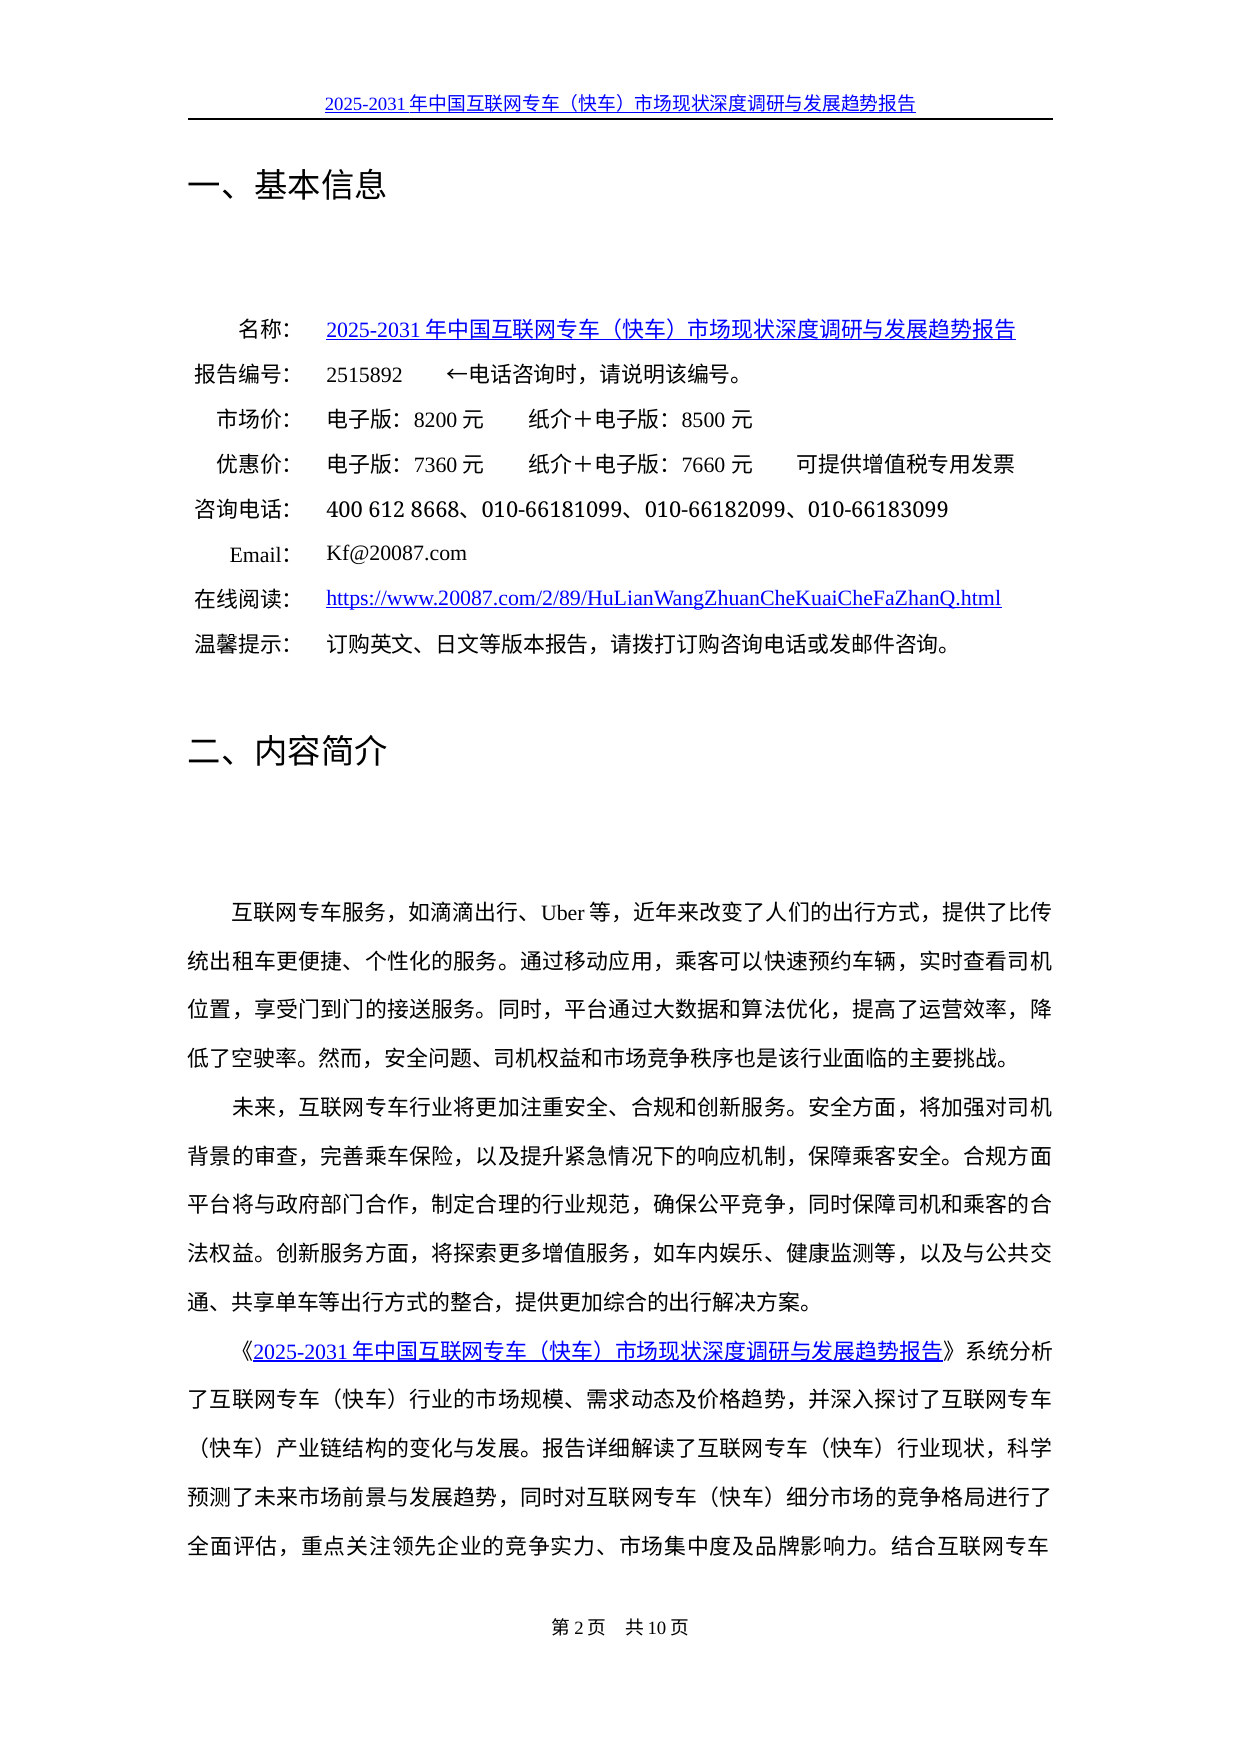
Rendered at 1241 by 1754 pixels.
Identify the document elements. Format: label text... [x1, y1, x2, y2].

table_cell 电子版：8200 元 纸介＋电子版：8500 元 [315, 402, 1073, 447]
table_cell 温馨提示： [167, 627, 315, 672]
table_cell 报告编号： [167, 357, 315, 402]
table_cell Email： [167, 537, 315, 582]
table_header 2025-2031年中国互联网专车（快车）市场现状深度调研与发展趋势报告 [315, 312, 1073, 357]
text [187, 894, 1053, 1561]
table_header 名称： [167, 312, 315, 357]
table_cell 电子版：7360 元 纸介＋电子版：7660 元 可提供增值税专用发票 [315, 447, 1073, 492]
table_cell 市场价： [167, 402, 315, 447]
table_cell 400 612 8668、010-66181099、010-66182099、010-66183099 [315, 492, 1073, 537]
table_cell 在线阅读： [167, 582, 315, 627]
table_cell 订购英文、日文等版本报告，请拨打订购咨询电话或发邮件咨询。 [315, 627, 1073, 672]
table_cell 优惠价： [167, 447, 315, 492]
table_cell 咨询电话： [167, 492, 315, 537]
table_cell Kf@20087.com [315, 537, 1073, 582]
table_cell [315, 582, 1073, 627]
title 一、基本信息 [187, 150, 1053, 215]
table_cell 2515892 ←电话咨询时，请说明该编号。 [315, 357, 1073, 402]
title 二、内容简介 [187, 717, 1053, 782]
